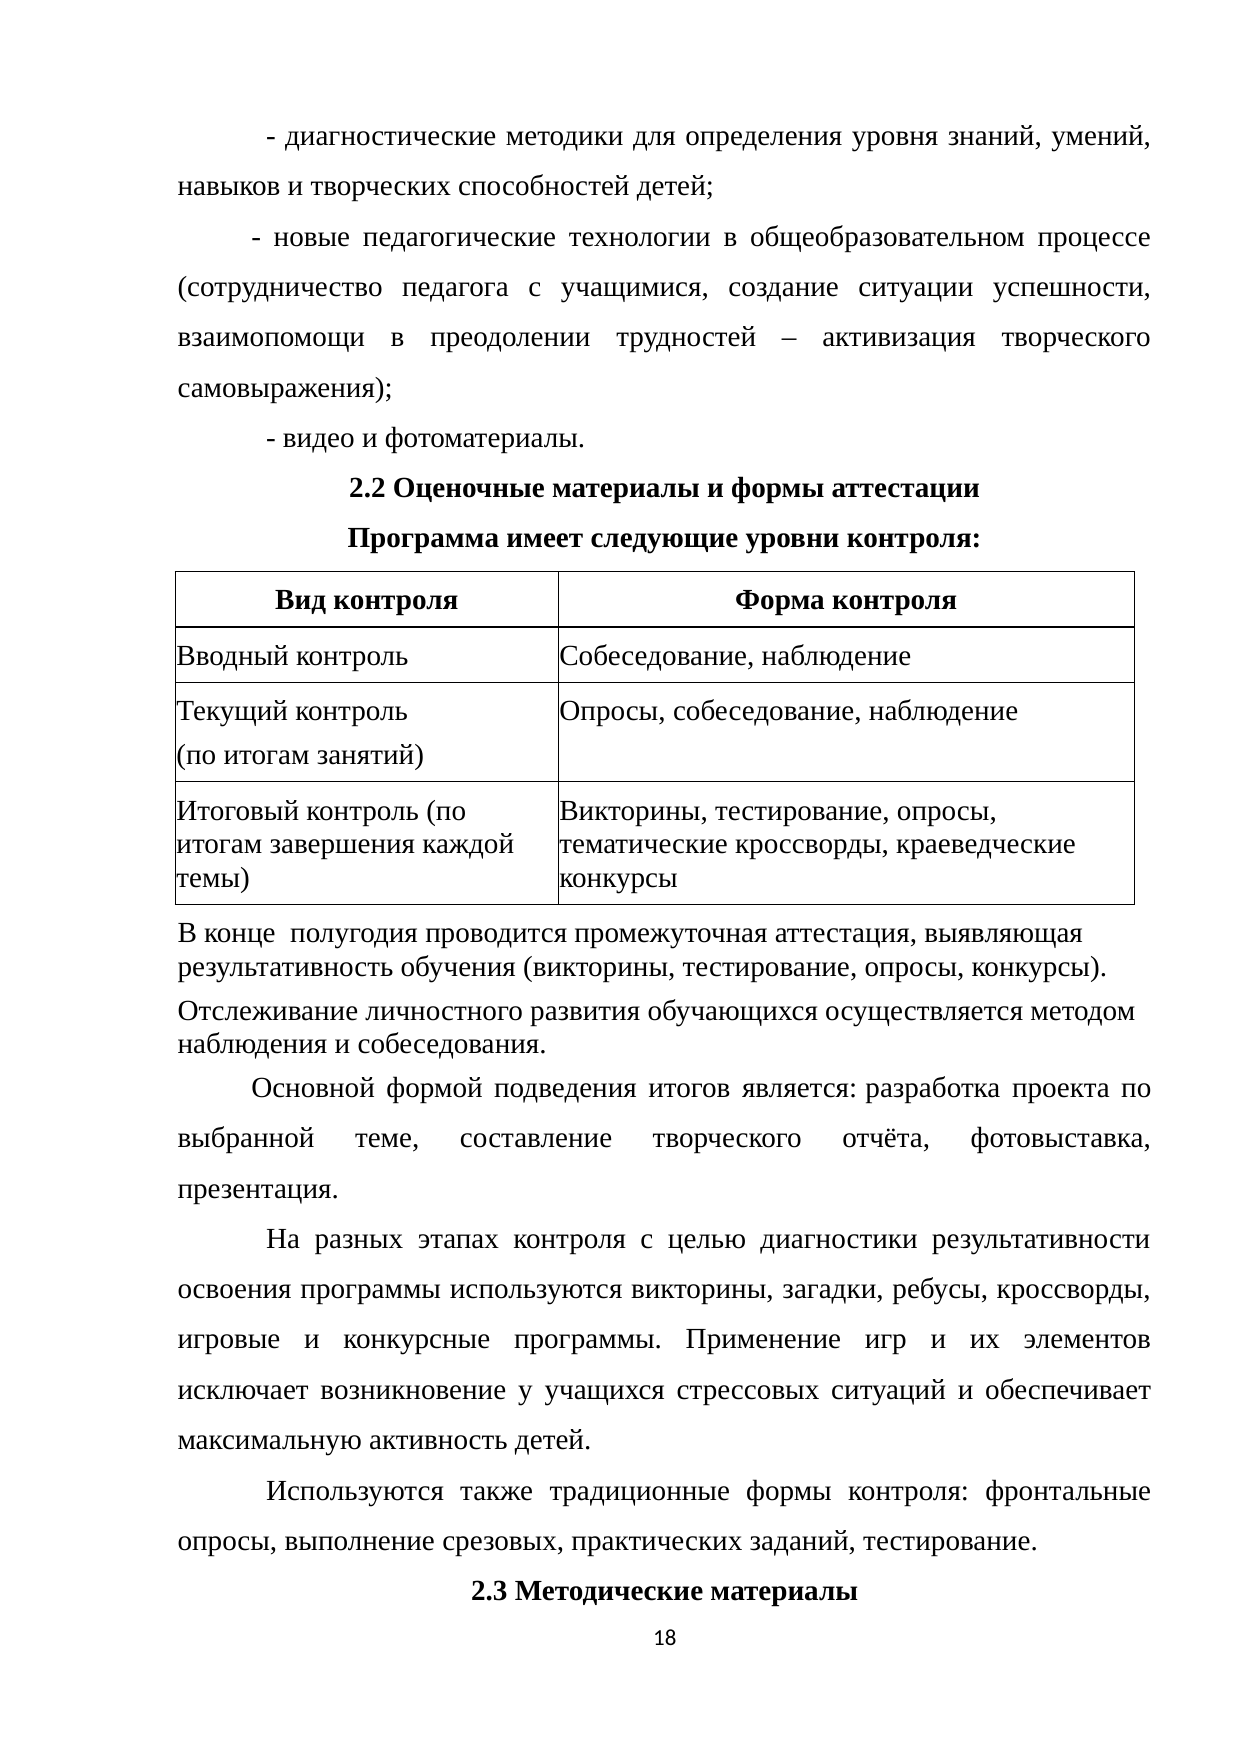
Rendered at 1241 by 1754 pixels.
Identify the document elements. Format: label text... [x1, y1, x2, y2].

text В конце полугодия проводится промежуточная аттестация, выявляющая результативность обучения (викторины, тестирование, опросы, конкурсы). [177, 915, 1152, 982]
text На разных этапах контроля с целью диагностики результативности освоения программы используются викторины, загадки, ребусы, кроссворды, игровые и конкурсные программы. Применение игр и их элементов исключает возникновение у учащихся стрессовых ситуаций и обеспечивает максимальную активность детей. [177, 1221, 1152, 1456]
text 2.2 Оценочные материалы и формы аттестации [177, 470, 1152, 504]
table_cell Викторины, тестирование, опросы, тематические кроссворды, краеведческие конкурсы [559, 782, 1134, 904]
table_cell Опросы, собеседование, наблюдение [559, 683, 1134, 781]
text 2.3 Методические материалы [177, 1573, 1152, 1607]
text - диагностические методики для определения уровня знаний, умений, навыков и творческих способностей детей; [177, 118, 1152, 202]
text Основной формой подведения итогов является: разработка проекта по выбранной теме, составление творческого отчёта, фотовыставка, презентация. [177, 1070, 1152, 1204]
text Используются также традиционные формы контроля: фронтальные опросы, выполнение срезовых, практических заданий, тестирование. [177, 1473, 1152, 1556]
text Программа имеет следующие уровни контроля: [177, 521, 1152, 554]
text - видео и фотоматериалы. [177, 420, 1152, 453]
table_header Вид контроля [176, 572, 558, 626]
table_header Форма контроля [559, 572, 1134, 626]
text - новые педагогические технологии в общеобразовательном процессе (сотрудничество педагога с учащимися, создание ситуации успешности, взаимопомощи в преодолении трудностей – активизация творческого самовыражения); [177, 219, 1152, 403]
table_cell Вводный контроль [176, 628, 558, 682]
table_cell Текущий контроль (по итогам занятий) [176, 683, 558, 781]
table_cell Собеседование, наблюдение [559, 628, 1134, 682]
table_cell Итоговый контроль (по итогам завершения каждой темы) [176, 782, 558, 904]
text Отслеживание личностного развития обучающихся осуществляется методом наблюдения и собеседования. [177, 993, 1152, 1060]
